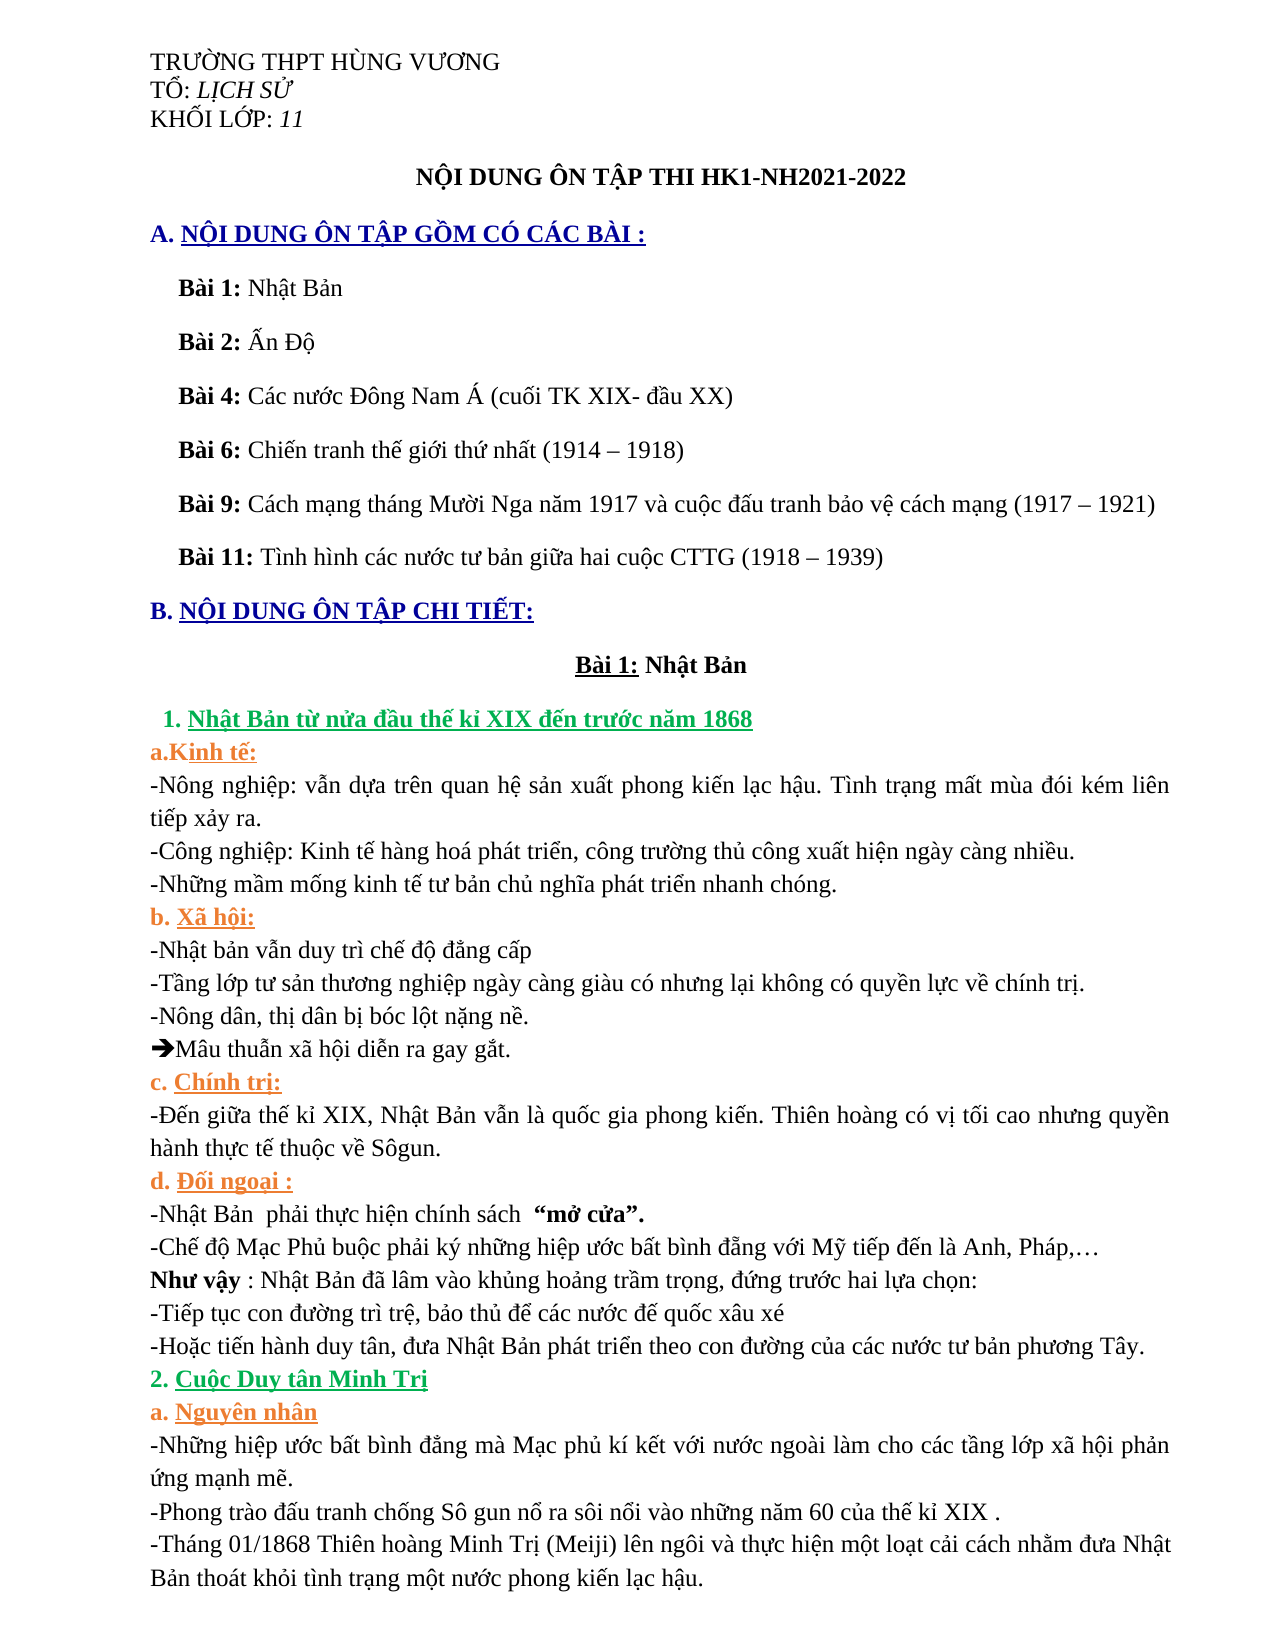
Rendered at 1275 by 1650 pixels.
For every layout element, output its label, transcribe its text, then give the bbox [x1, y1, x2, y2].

text Như vậy : Nhật Bản đã lâm vào khủng hoảng trầm trọng, đứng trước hai lựa chọn: [150, 1265, 1172, 1294]
text Bài 1: Nhật Bản [150, 650, 1172, 679]
text -Nông nghiệp: vẫn dựa trên quan hệ sản xuất phong kiến lạc hậu. Tình trạng mất mùa đói kém liên tiếp xảy ra. [150, 770, 1172, 832]
text Bài 4: Các nước Đông Nam Á (cuối TK XIX- đầu XX) [178, 381, 1172, 410]
text Bài 1: Nhật Bản [178, 273, 1172, 302]
text Bài 11: Tình hình các nước tư bản giữa hai cuộc CTTG (1918 – 1939) [178, 542, 1172, 571]
text -Đến giữa thế kỉ XIX, Nhật Bản vẫn là quốc gia phong kiến. Thiên hoàng có vị tối cao nhưng quyền hành thực tế thuộc về Sôgun. [150, 1100, 1172, 1162]
text NỘI DUNG ÔN TẬP THI HK1-NH2021-2022 [150, 162, 1172, 191]
text d. Đối ngoại : [150, 1166, 1172, 1195]
text TỔ: LỊCH SỬ [150, 76, 1172, 104]
text b. Xã hội: [150, 902, 1172, 931]
text a.Kinh tế: [150, 737, 1172, 766]
text -Hoặc tiến hành duy tân, đưa Nhật Bản phát triển theo con đường của các nước tư bản phương Tây. [150, 1331, 1172, 1360]
text -Những mầm mống kinh tế tư bản chủ nghĩa phát triển nhanh chóng. [150, 869, 1172, 898]
text Mâu thuẫn xã hội diễn ra gay gắt. [150, 1034, 1172, 1063]
text -Nông dân, thị dân bị bóc lột nặng nề. [150, 1001, 1172, 1030]
text -Phong trào đấu tranh chống Sô gun nổ ra sôi nổi vào những năm 60 của thế kỉ XIX . [150, 1497, 1172, 1525]
text KHỐI LỚP: 11 [150, 104, 1172, 133]
text A. NỘI DUNG ÔN TẬP GỒM CÓ CÁC BÀI : [150, 219, 1172, 248]
text Bài 2: Ấn Độ [178, 327, 1172, 356]
text -Những hiệp ước bất bình đẳng mà Mạc phủ kí kết với nước ngoài làm cho các tầng lớp xã hội phản ứng mạnh mẽ. [150, 1431, 1172, 1492]
text -Tháng 01/1868 Thiên hoàng Minh Trị (Meiji) lên ngôi và thực hiện một loạt cải cách nhằm đưa Nhật Bản thoát khỏi tình trạng một nước phong kiến lạc hậu. [150, 1529, 1172, 1591]
text -Nhật bản vẫn duy trì chế độ đẳng cấp [150, 935, 1172, 964]
text Bài 9: Cách mạng tháng Mười Nga năm 1917 và cuộc đấu tranh bảo vệ cách mạng (1917 – 1921) [178, 489, 1172, 517]
text -Tầng lớp tư sản thương nghiệp ngày càng giàu có nhưng lại không có quyền lực về chính trị. [150, 968, 1172, 997]
text 1. Nhật Bản từ nửa đầu thế kỉ XIX đến trước năm 1868 [150, 704, 1172, 733]
text c. Chính trị: [150, 1067, 1172, 1096]
text B. NỘI DUNG ÔN TẬP CHI TIẾT: [150, 596, 1172, 625]
text a. Nguyên nhân [150, 1397, 1172, 1426]
text Bài 6: Chiến tranh thế giới thứ nhất (1914 – 1918) [178, 435, 1172, 463]
text -Công nghiệp: Kinh tế hàng hoá phát triển, công trường thủ công xuất hiện ngày càng nhiều. [150, 836, 1172, 865]
text -Tiếp tục con đường trì trệ, bảo thủ để các nước đế quốc xâu xé [150, 1298, 1172, 1327]
text TRƯỜNG THPT HÙNG VƯƠNG [150, 47, 1172, 76]
text 2. Cuộc Duy tân Minh Trị [150, 1364, 1172, 1393]
text -Chế độ Mạc Phủ buộc phải ký những hiệp ước bất bình đẵng với Mỹ tiếp đến là Anh, Pháp,… [150, 1232, 1172, 1261]
text -Nhật Bản phải thực hiện chính sách “mở cửa”. [150, 1199, 1172, 1228]
